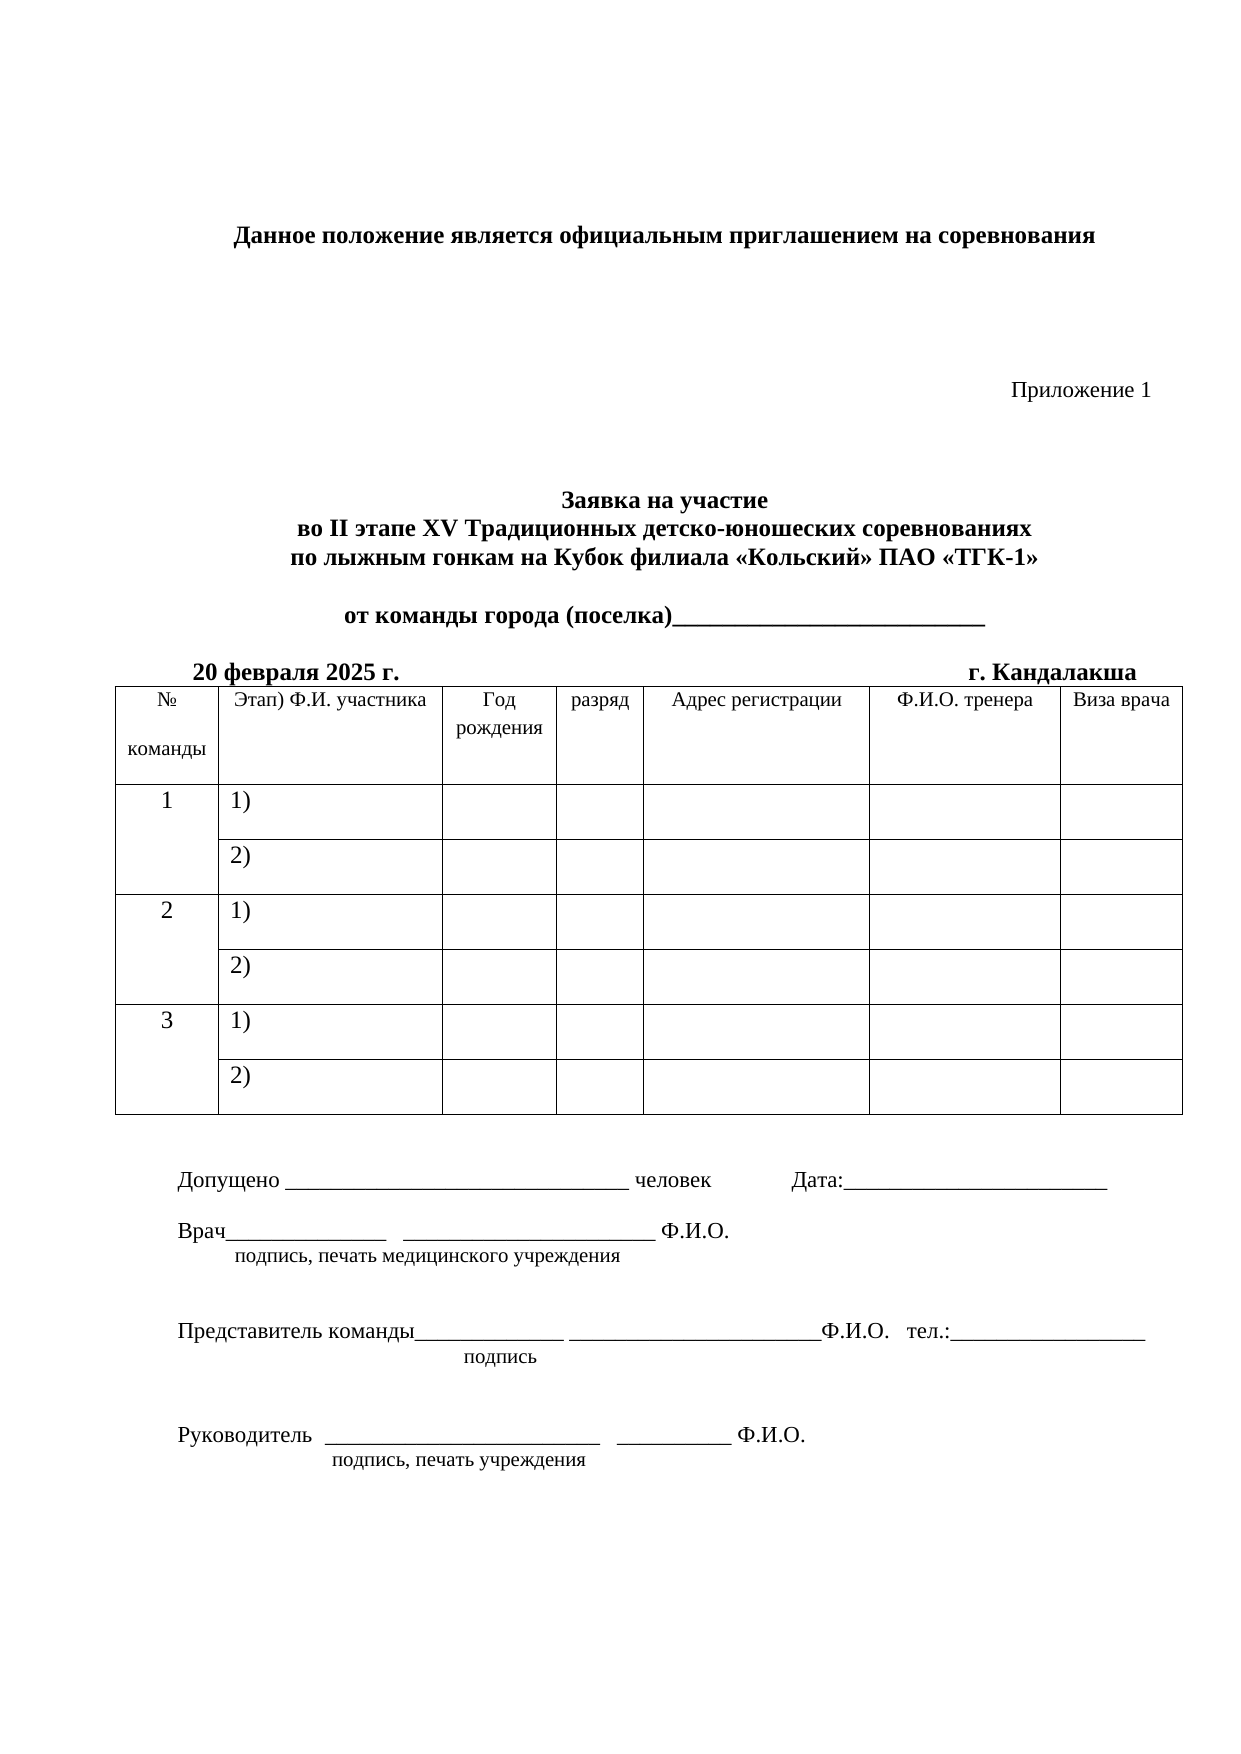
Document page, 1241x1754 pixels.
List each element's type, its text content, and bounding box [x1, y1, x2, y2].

table_cell 1) [219, 895, 442, 949]
text Врач______________ ______________________ Ф.И.О. [177, 1217, 1152, 1243]
text по лыжным гонкам на Кубок филиала «Кольский» ПАО «ТГК-1» [177, 542, 1152, 571]
text подпись, печать учреждения [177, 1447, 1152, 1471]
text Заявка на участие [177, 485, 1152, 513]
table_cell [644, 895, 869, 949]
text во II этапе XV Традиционных детско-юношеских соревнованиях [177, 513, 1152, 542]
text подпись [177, 1344, 1152, 1368]
table_header Год рождения [443, 687, 556, 784]
table_cell 2) [219, 1060, 442, 1113]
table_cell [870, 785, 1060, 839]
table_header Этап) Ф.И. участника [219, 687, 442, 784]
table_cell [557, 895, 643, 949]
table_cell [443, 840, 556, 894]
table_header Адрес регистрации [644, 687, 869, 784]
table_cell 3 [116, 1005, 218, 1113]
table_cell [1061, 1060, 1182, 1113]
table_cell [1061, 785, 1182, 839]
table_cell [557, 840, 643, 894]
table_header разряд [557, 687, 643, 784]
text 20 февраля 2025 г. г. Кандалакша [177, 657, 1152, 686]
table_cell [443, 785, 556, 839]
table_cell [870, 895, 1060, 949]
text подпись, печать медицинского учреждения [177, 1243, 1152, 1267]
table_cell [644, 1005, 869, 1059]
table_cell 2) [219, 840, 442, 894]
text Приложение 1 [177, 376, 1152, 402]
table_cell [443, 1060, 556, 1113]
table_cell [870, 1005, 1060, 1059]
text от команды города (поселка)_________________________ [177, 600, 1152, 628]
text Допущено ______________________________ человек Дата:_______________________ [177, 1166, 1152, 1192]
table_cell [1061, 840, 1182, 894]
table_cell 1) [219, 1005, 442, 1059]
text Данное положение является официальным приглашением на соревнования [177, 220, 1152, 249]
table_cell [644, 785, 869, 839]
table_cell [870, 1060, 1060, 1113]
text Руководитель ________________________ __________ Ф.И.О. [177, 1421, 1152, 1447]
table_header Ф.И.О. тренера [870, 687, 1060, 784]
table_cell [870, 950, 1060, 1004]
table_header Виза врача [1061, 687, 1182, 784]
table_cell [443, 895, 556, 949]
table_cell [1061, 950, 1182, 1004]
table_header № команды [116, 687, 218, 784]
text Представитель команды_____________ ______________________Ф.И.О. тел.:_________________ [177, 1317, 1152, 1344]
table_cell [557, 785, 643, 839]
table_cell 1) [219, 785, 442, 839]
table_cell [1061, 1005, 1182, 1059]
table_cell [557, 950, 643, 1004]
table_cell [644, 1060, 869, 1113]
table_cell [443, 950, 556, 1004]
table_cell [870, 840, 1060, 894]
table_cell [644, 950, 869, 1004]
table_cell [443, 1005, 556, 1059]
table_cell [644, 840, 869, 894]
table_cell [1061, 895, 1182, 949]
table_cell [557, 1005, 643, 1059]
table_cell 2 [116, 895, 218, 1004]
table_cell 1 [116, 785, 218, 894]
table_cell [557, 1060, 643, 1113]
table_cell 2) [219, 950, 442, 1004]
